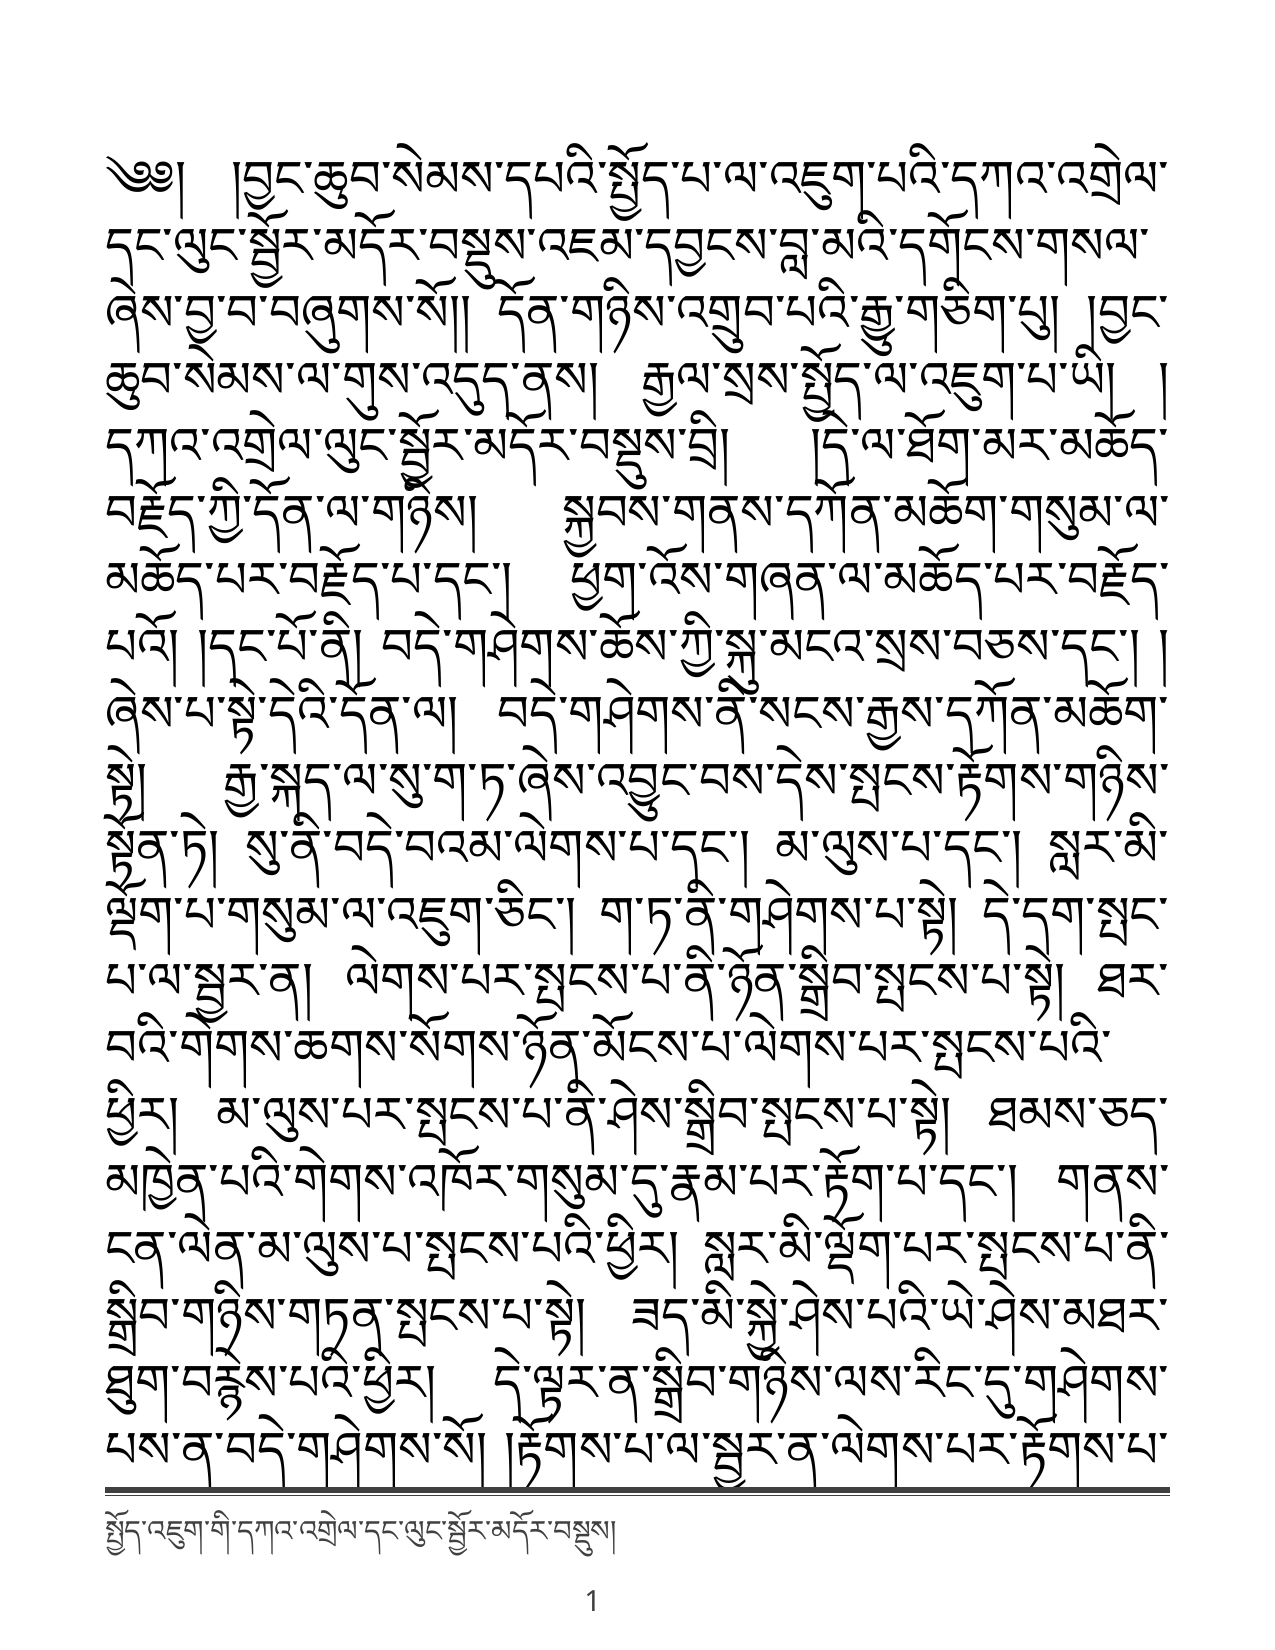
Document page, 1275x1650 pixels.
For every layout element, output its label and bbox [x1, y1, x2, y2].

text [105, 150, 1170, 1479]
